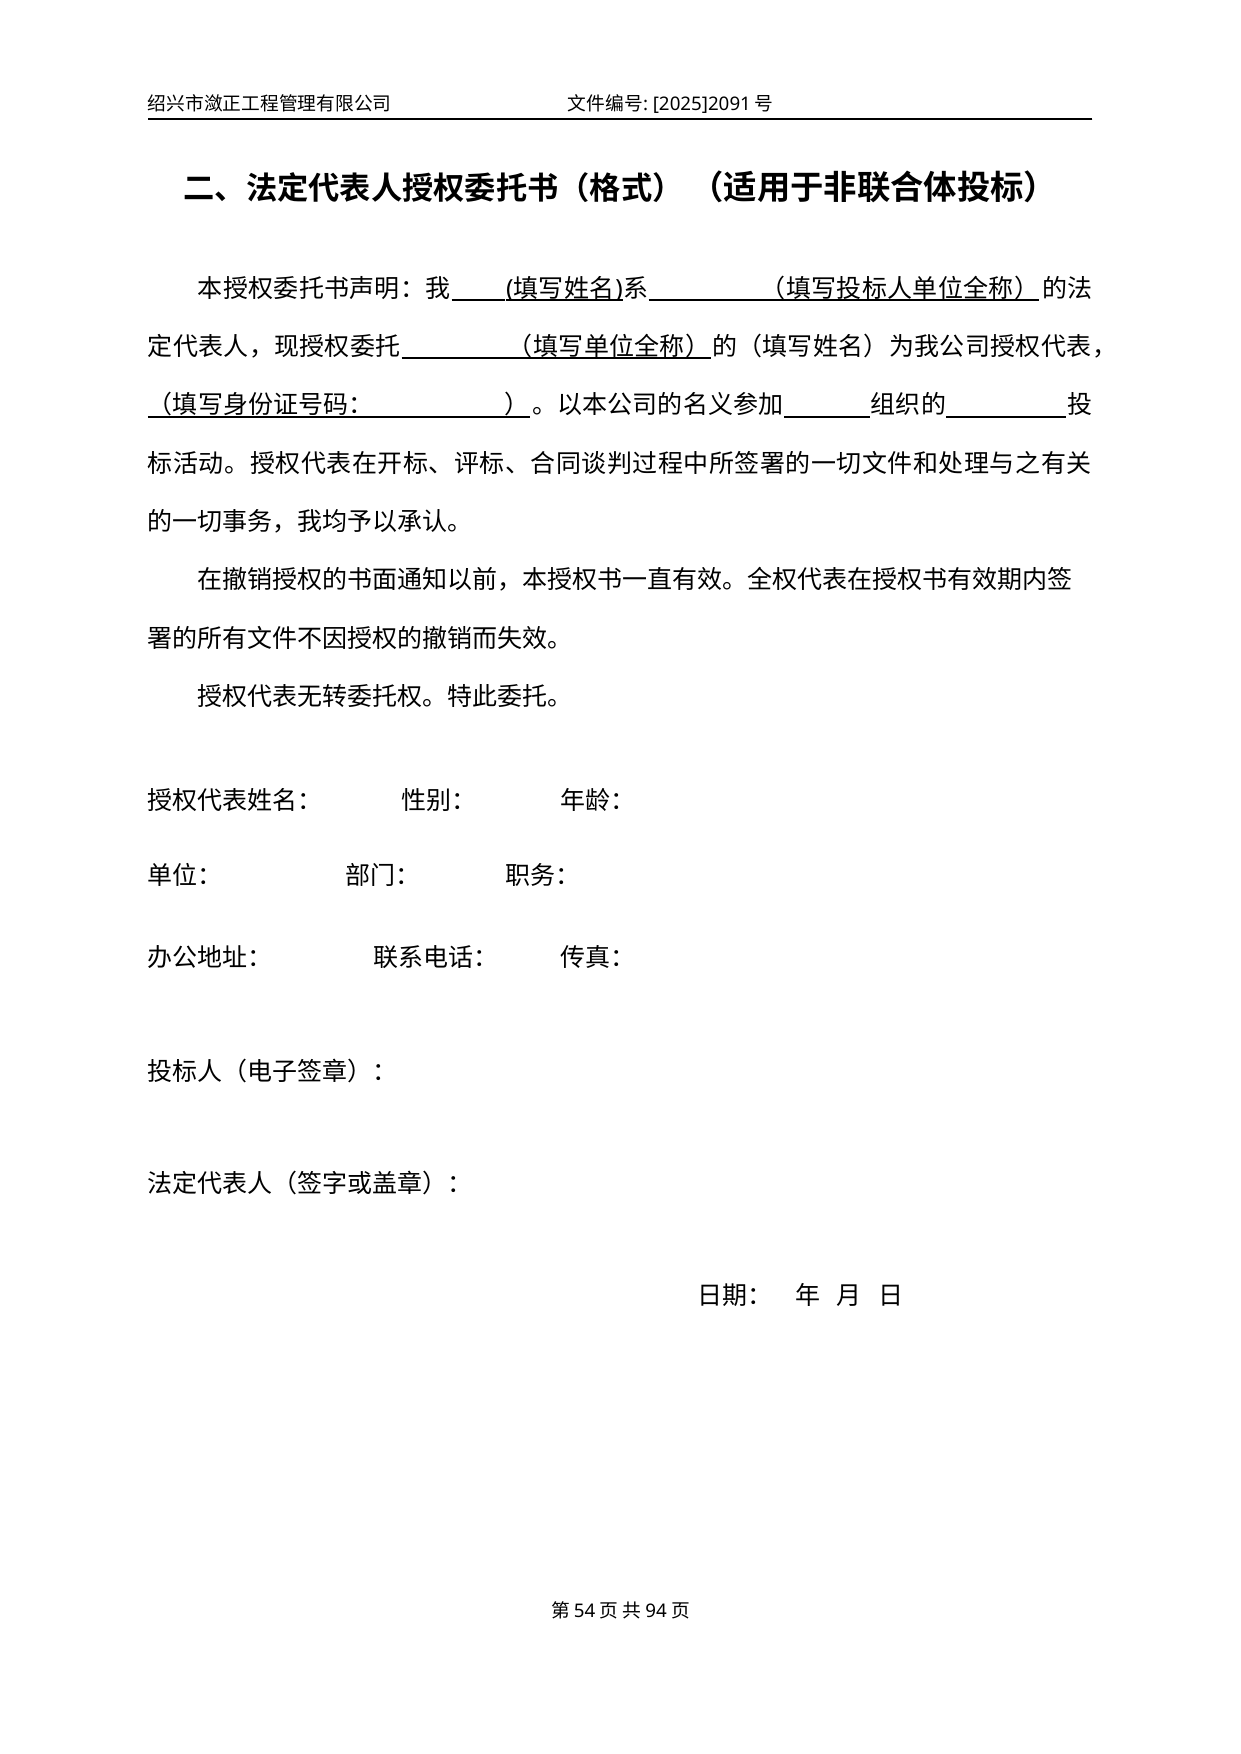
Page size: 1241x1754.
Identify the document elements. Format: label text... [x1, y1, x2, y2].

text 授权代表姓名： 性别： 年龄： [148, 779, 1092, 817]
text 日期： 年 月 日 [148, 1275, 1092, 1312]
text 办公地址： 联系电话： 传真： [148, 929, 1092, 975]
text 二、法定代表人授权委托书（格式） （适用于非联合体投标） [148, 133, 1092, 216]
text 本授权委托书声明：我 (填写姓名)系 （填写投标人单位全称）的法定代表人，现授权委托 （填写单位全称）的（填写姓名）为我公司授权代表，（填写身份证号码： ）。以本公司的名义参加 组织的 投标活动。授权代表在开标、评标、合同谈判过程中所签署的一切文件和处理与之有关的一切事务，我均予以承认。 [148, 250, 1092, 542]
text 单位： 部门： 职务： [148, 854, 1092, 892]
text 在撤销授权的书面通知以前，本授权书一直有效。全权代表在授权书有效期内签署的所有文件不因授权的撤销而失效。 [148, 542, 1092, 659]
text 授权代表无转委托权。特此委托。 [148, 659, 1092, 717]
text 法定代表人（签字或盖章）： [148, 1163, 1092, 1200]
text 投标人（电子签章）： [148, 1050, 1092, 1088]
